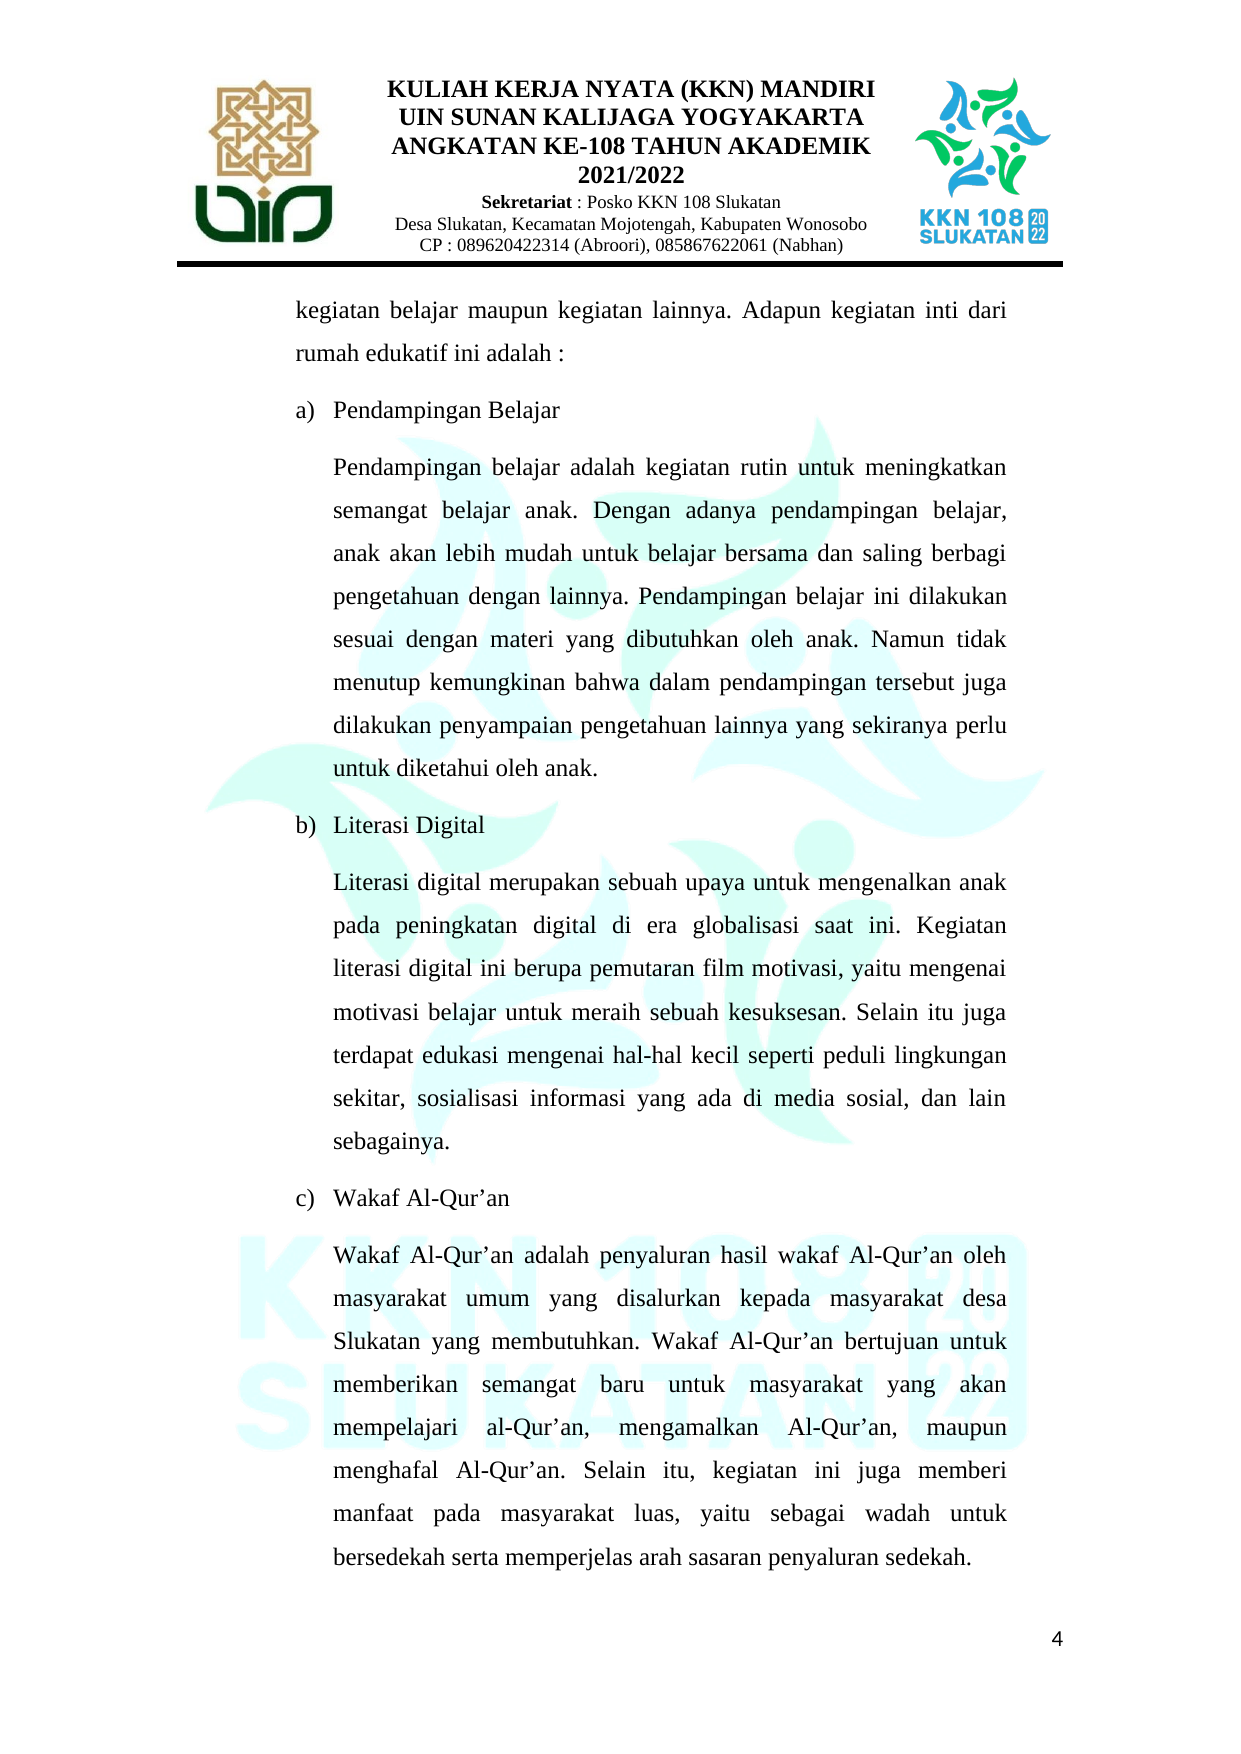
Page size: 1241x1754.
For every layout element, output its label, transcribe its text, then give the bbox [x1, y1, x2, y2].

list Literasi Digital [295, 810, 1007, 839]
text Literasi digital merupakan sebuah upaya untuk mengenalkan anak pada peningkatan digital di era globalisasi saat ini. Kegiatan literasi digital ini berupa pemutaran film motivasi, yaitu mengenai motivasi belajar untuk meraih sebuah kesuksesan. Selain itu juga terdapat edukasi mengenai hal-hal kecil seperti peduli lingkungan sekitar, sosialisasi informasi yang ada di media sosial, dan lain sebagainya. [333, 867, 1007, 1155]
picture [908, 75, 1056, 248]
picture [187, 75, 339, 247]
list Wakaf Al-Qur’an [295, 1183, 1007, 1212]
text Pendampingan belajar adalah kegiatan rutin untuk meningkatkan semangat belajar anak. Dengan adanya pendampingan belajar, anak akan lebih mudah untuk belajar bersama dan saling berbagi pengetahuan dengan lainnya. Pendampingan belajar ini dilakukan sesuai dengan materi yang dibutuhkan oleh anak. Namun tidak menutup kemungkinan bahwa dalam pendampingan tersebut juga dilakukan penyampaian pengetahuan lainnya yang sekiranya perlu untuk diketahui oleh anak. [333, 452, 1007, 782]
list Pendampingan Belajar [295, 395, 1007, 423]
text Wakaf Al-Qur’an adalah penyaluran hasil wakaf Al-Qur’an oleh masyarakat umum yang disalurkan kepada masyarakat desa Slukatan yang membutuhkan. Wakaf Al-Qur’an bertujuan untuk memberikan semangat baru untuk masyarakat yang akan mempelajari al-Qur’an, mengamalkan Al-Qur’an, maupun menghafal Al-Qur’an. Selain itu, kegiatan ini juga memberi manfaat pada masyarakat luas, yaitu sebagai wadah untuk bersedekah serta memperjelas arah sasaran penyaluran sedekah. [333, 1240, 1007, 1570]
